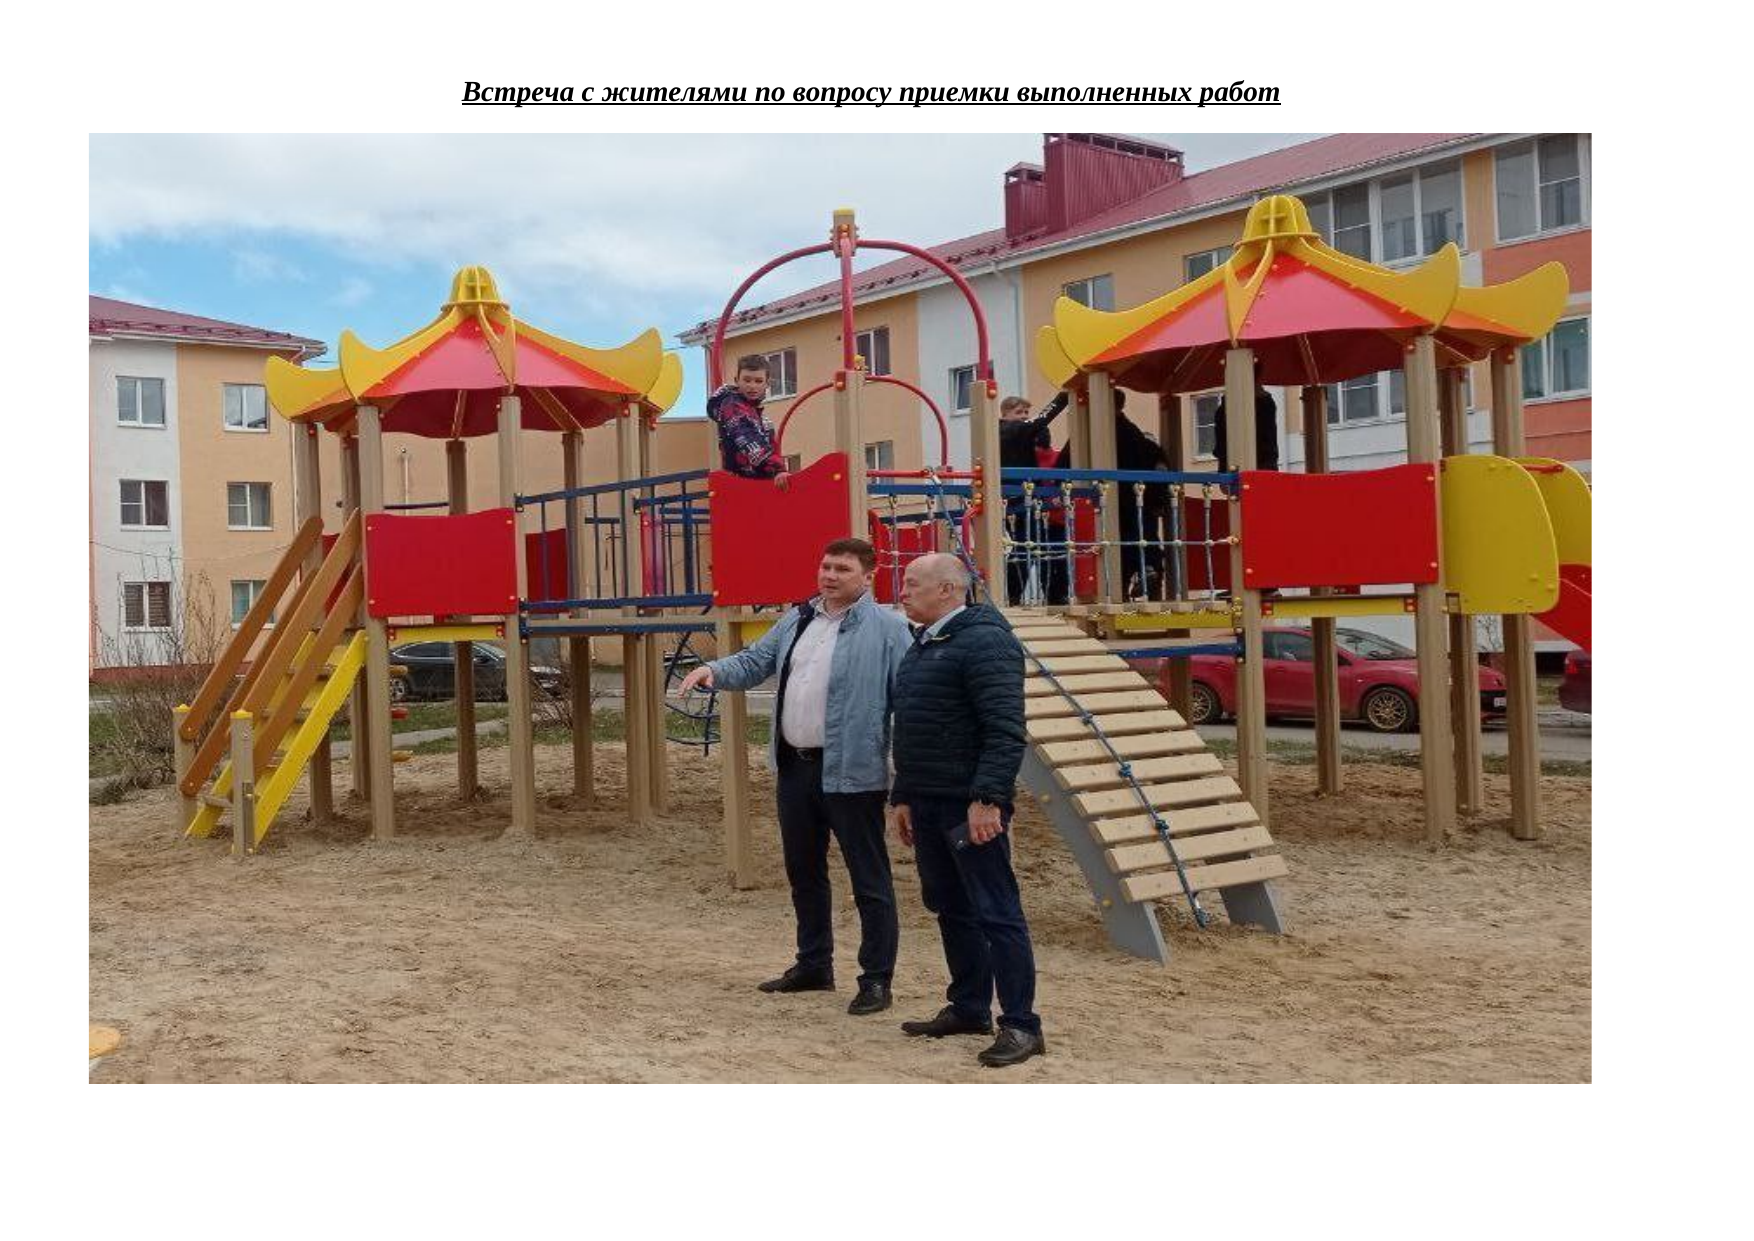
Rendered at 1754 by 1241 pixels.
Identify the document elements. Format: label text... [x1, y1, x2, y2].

text Встреча с жителями по вопросу приемки выполненных работ [59, 74, 1683, 107]
picture [88, 133, 1592, 1084]
